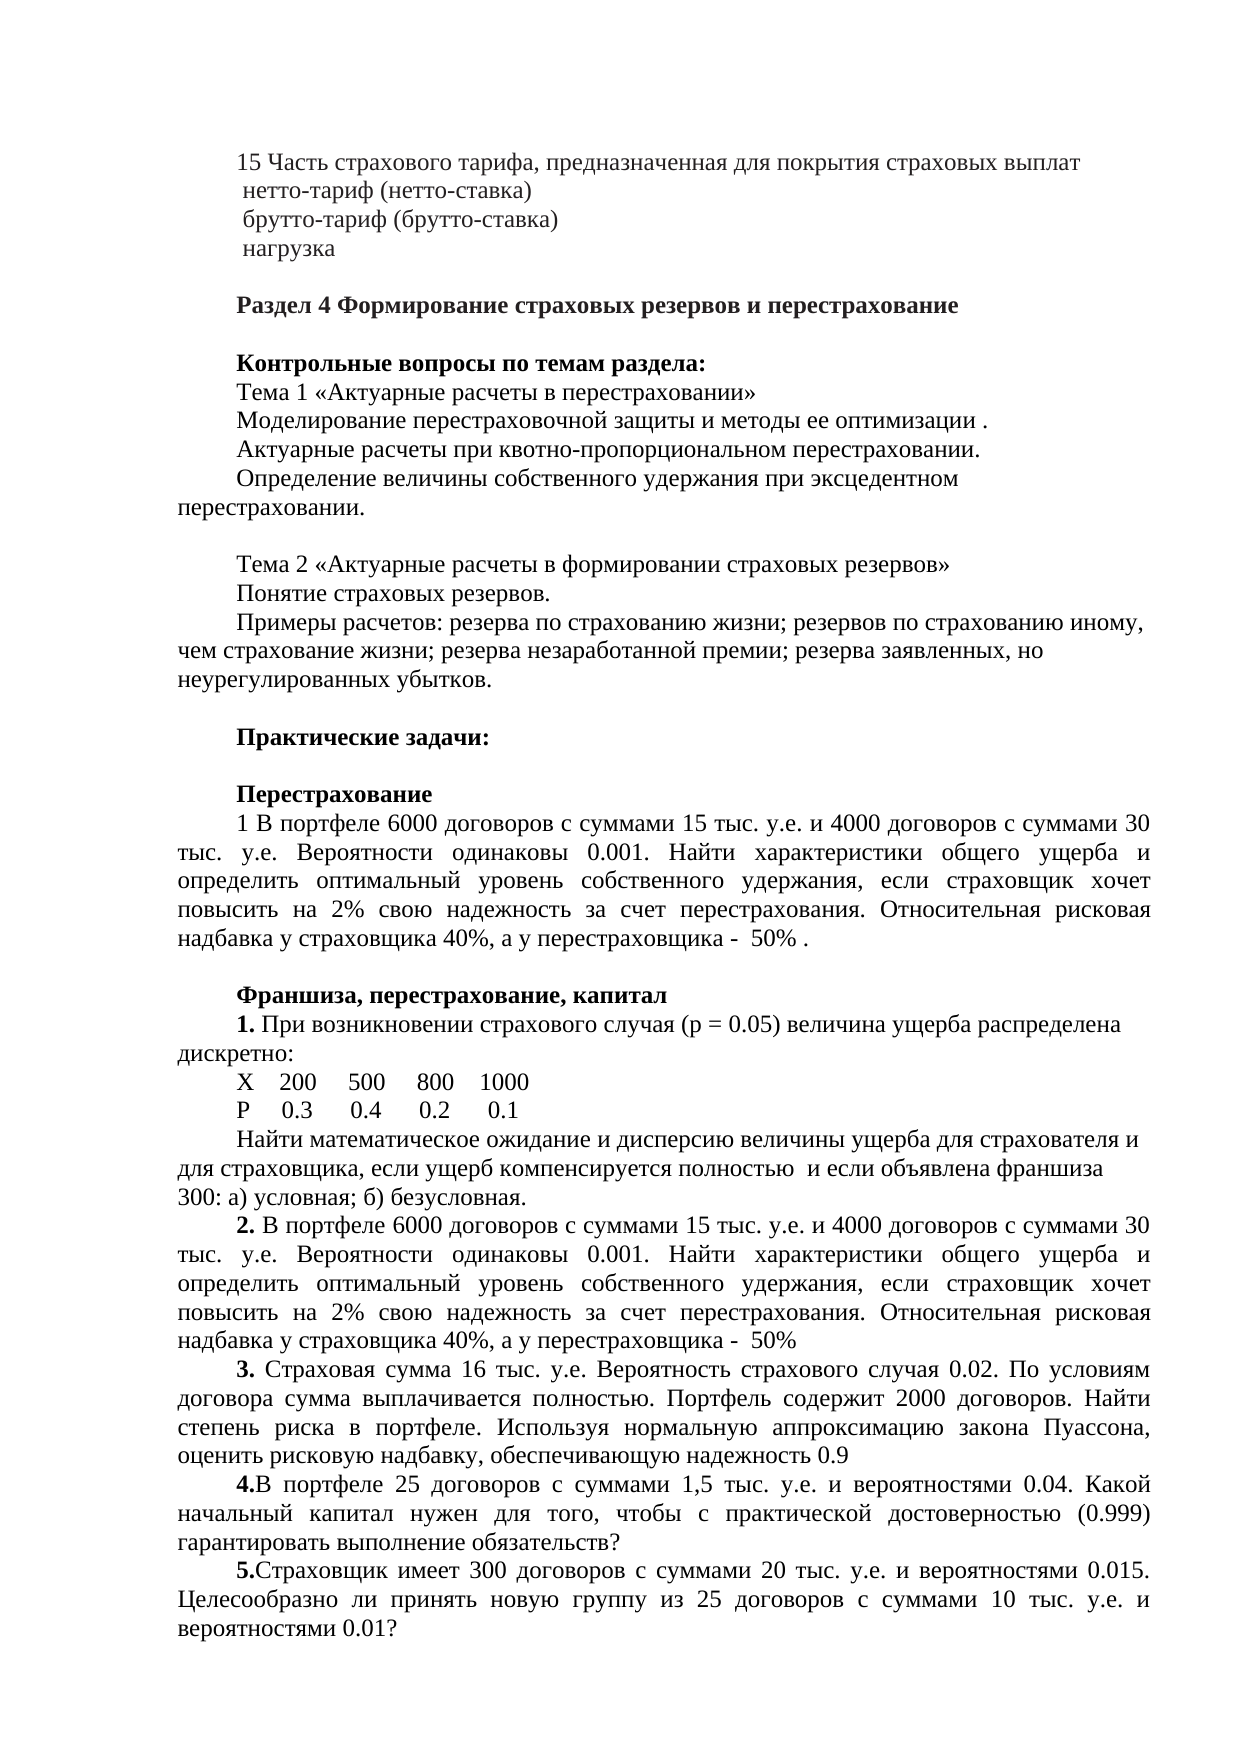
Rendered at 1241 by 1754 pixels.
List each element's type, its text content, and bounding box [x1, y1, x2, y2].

text 1. При возникновении страхового случая (р = 0.05) величина ущерба распределена дискретно: [177, 1009, 1152, 1067]
text X 200 500 800 1000 [177, 1067, 1152, 1096]
text Франшиза, перестрахование, капитал [177, 981, 1152, 1009]
text 1 В портфеле 6000 договоров с суммами 15 тыс. у.е. и 4000 договоров с суммами 30 тыс. у.е. Вероятности одинаковы 0.001. Найти характеристики общего ущерба и определить оптимальный уровень собственного удержания, если страховщик хочет повысить на 2% свою надежность за счет перестрахования. Относительная рисковая надбавка у страховщика 40%, а у перестраховщика - 50% . [177, 808, 1152, 952]
text P 0.3 0.4 0.2 0.1 [177, 1096, 1152, 1124]
text Тема 2 «Актуарные расчеты в формировании страховых резервов» [177, 549, 1152, 578]
text Актуарные расчеты при квотно-пропорциональном перестраховании. [177, 434, 1152, 463]
text 5.Страховщик имеет 300 договоров с суммами 20 тыс. у.е. и вероятностями 0.015. Целесообразно ли принять новую группу из 25 договоров с суммами 10 тыс. у.е. и вероятностями 0.01? [177, 1556, 1152, 1642]
text Практические задачи: [177, 722, 1152, 751]
text Перестрахование [177, 779, 1152, 808]
text 2. В портфеле 6000 договоров с суммами 15 тыс. у.е. и 4000 договоров с суммами 30 тыс. у.е. Вероятности одинаковы 0.001. Найти характеристики общего ущерба и определить оптимальный уровень собственного удержания, если страховщик хочет повысить на 2% свою надежность за счет перестрахования. Относительная рисковая надбавка у страховщика 40%, а у перестраховщика - 50% [177, 1211, 1152, 1354]
text брутто-тариф (брутто-ставка) [177, 204, 1152, 233]
text Примеры расчетов: резерва по страхованию жизни; резервов по страхованию иному, чем страхование жизни; резерва незаработанной премии; резерва заявленных, но неурегулированных убытков. [177, 607, 1152, 693]
text Найти математическое ожидание и дисперсию величины ущерба для страхователя и для страховщика, если ущерб компенсируется полностью и если объявлена франшиза 300: а) условная; б) безусловная. [177, 1124, 1152, 1211]
text нетто-тариф (нетто-ставка) [177, 176, 1152, 204]
text 3. Страховая сумма 16 тыс. у.е. Вероятность страхового случая 0.02. По условиям договора сумма выплачивается полностью. Портфель содержит 2000 договоров. Найти степень риска в портфеле. Используя нормальную аппроксимацию закона Пуассона, оценить рисковую надбавку, обеспечивающую надежность 0.9 [177, 1354, 1152, 1469]
text Определение величины собственного удержания при эксцедентном перестраховании. [177, 463, 1152, 521]
text 4.В портфеле 25 договоров с суммами 1,5 тыс. у.е. и вероятностями 0.04. Какой начальный капитал нужен для того, чтобы с практической достоверностью (0.999) гарантировать выполнение обязательств? [177, 1469, 1152, 1556]
text Моделирование перестраховочной защиты и методы ее оптимизации . [177, 406, 1152, 434]
text Понятие страховых резервов. [177, 578, 1152, 607]
text нагрузка [177, 233, 1152, 262]
text 15 Часть страхового тарифа, предназначенная для покрытия страховых выплат [177, 147, 1152, 176]
text Тема 1 «Актуарные расчеты в перестраховании» [177, 377, 1152, 406]
text Раздел 4 Формирование страховых резервов и перестрахование [177, 291, 1152, 319]
text Контрольные вопросы по темам раздела: [177, 348, 1152, 377]
